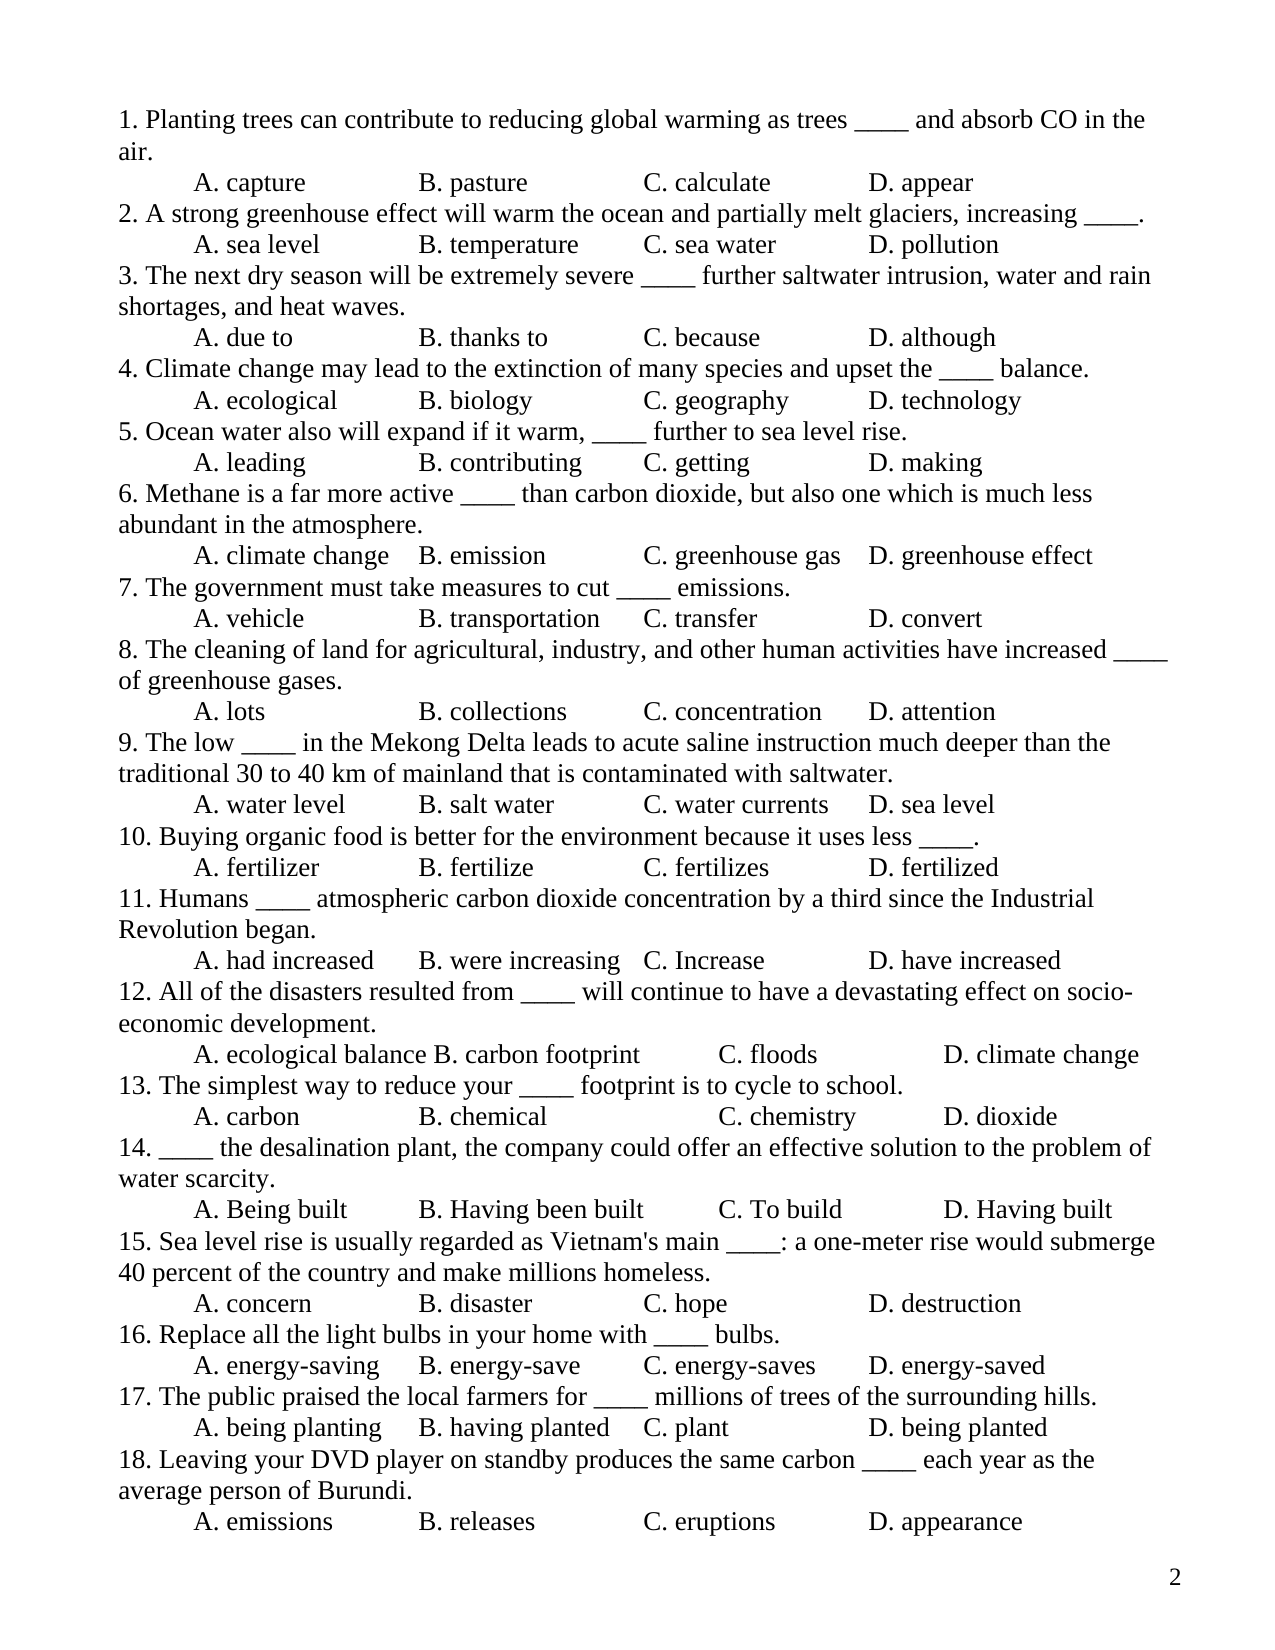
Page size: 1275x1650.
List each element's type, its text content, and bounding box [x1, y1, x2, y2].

text A. ecological B. biology C. geography D. technology [193, 384, 1181, 415]
text 10. Buying organic food is better for the environment because it uses less ____. [118, 820, 1181, 851]
text 6. Methane is a far more active ____ than carbon dioxide, but also one which is much less abundant in the atmosphere. [118, 477, 1181, 539]
text A. had increased B. were increasing C. Increase D. have increased [193, 944, 1181, 976]
text 18. Leaving your DVD player on standby produces the same carbon ____ each year as the average person of Burundi. [118, 1443, 1181, 1505]
text 3. The next dry season will be extremely severe ____ further saltwater intrusion, water and rain shortages, and heat waves. [118, 259, 1181, 321]
text A. energy-saving B. energy-save C. energy-saves D. energy-saved [193, 1349, 1181, 1380]
text A. fertilizer B. fertilize C. fertilizes D. fertilized [193, 851, 1181, 882]
text A. emissions B. releases C. eruptions D. appearance [193, 1505, 1181, 1536]
text 2. A strong greenhouse effect will warm the ocean and partially melt glaciers, increasing ____. [118, 197, 1181, 228]
text 16. Replace all the light bulbs in your home with ____ bulbs. [118, 1318, 1181, 1349]
text A. due to B. thanks to C. because D. although [193, 321, 1181, 353]
text A. climate change B. emission C. greenhouse gas D. greenhouse effect [193, 539, 1181, 571]
text 9. The low ____ in the Mekong Delta leads to acute saline instruction much deeper than the traditional 30 to 40 km of mainland that is contaminated with saltwater. [118, 726, 1181, 789]
text 13. The simplest way to reduce your ____ footprint is to cycle to school. [118, 1069, 1181, 1100]
text 14. ____ the desalination plant, the company could offer an effective solution to the problem of water scarcity. [118, 1131, 1181, 1193]
text A. water level B. salt water C. water currents D. sea level [193, 789, 1181, 820]
text A. being planting B. having planted C. plant D. being planted [193, 1412, 1181, 1443]
text A. concern B. disaster C. hope D. destruction [193, 1287, 1181, 1318]
text A. leading B. contributing C. getting D. making [193, 446, 1181, 477]
text 1. Planting trees can contribute to reducing global warming as trees ____ and absorb CO in the air. [118, 103, 1181, 166]
text A. vehicle B. transportation C. transfer D. convert [193, 602, 1181, 633]
text A. capture B. pasture C. calculate D. appear [193, 166, 1181, 197]
text 15. Sea level rise is usually regarded as Vietnam's main ____: a one-meter rise would submerge 40 percent of the country and make millions homeless. [118, 1225, 1181, 1287]
text 4. Climate change may lead to the extinction of many species and upset the ____ balance. [118, 353, 1181, 384]
text 7. The government must take measures to cut ____ emissions. [118, 571, 1181, 602]
text 5. Ocean water also will expand if it warm, ____ further to sea level rise. [118, 415, 1181, 446]
text A. sea level B. temperature C. sea water D. pollution [193, 228, 1181, 259]
text 8. The cleaning of land for agricultural, industry, and other human activities have increased ____ of greenhouse gases. [118, 633, 1181, 695]
text A. Being built B. Having been built C. To build D. Having built [193, 1193, 1181, 1225]
text A. ecological balance B. carbon footprint C. floods D. climate change [193, 1038, 1181, 1069]
text 17. The public praised the local farmers for ____ millions of trees of the surrounding hills. [118, 1380, 1181, 1412]
text 12. All of the disasters resulted from ____ will continue to have a devastating effect on socio-economic development. [118, 976, 1181, 1038]
text 11. Humans ____ atmospheric carbon dioxide concentration by a third since the Industrial Revolution began. [118, 882, 1181, 944]
text A. carbon B. chemical C. chemistry D. dioxide [193, 1100, 1181, 1131]
text A. lots B. collections C. concentration D. attention [193, 695, 1181, 726]
